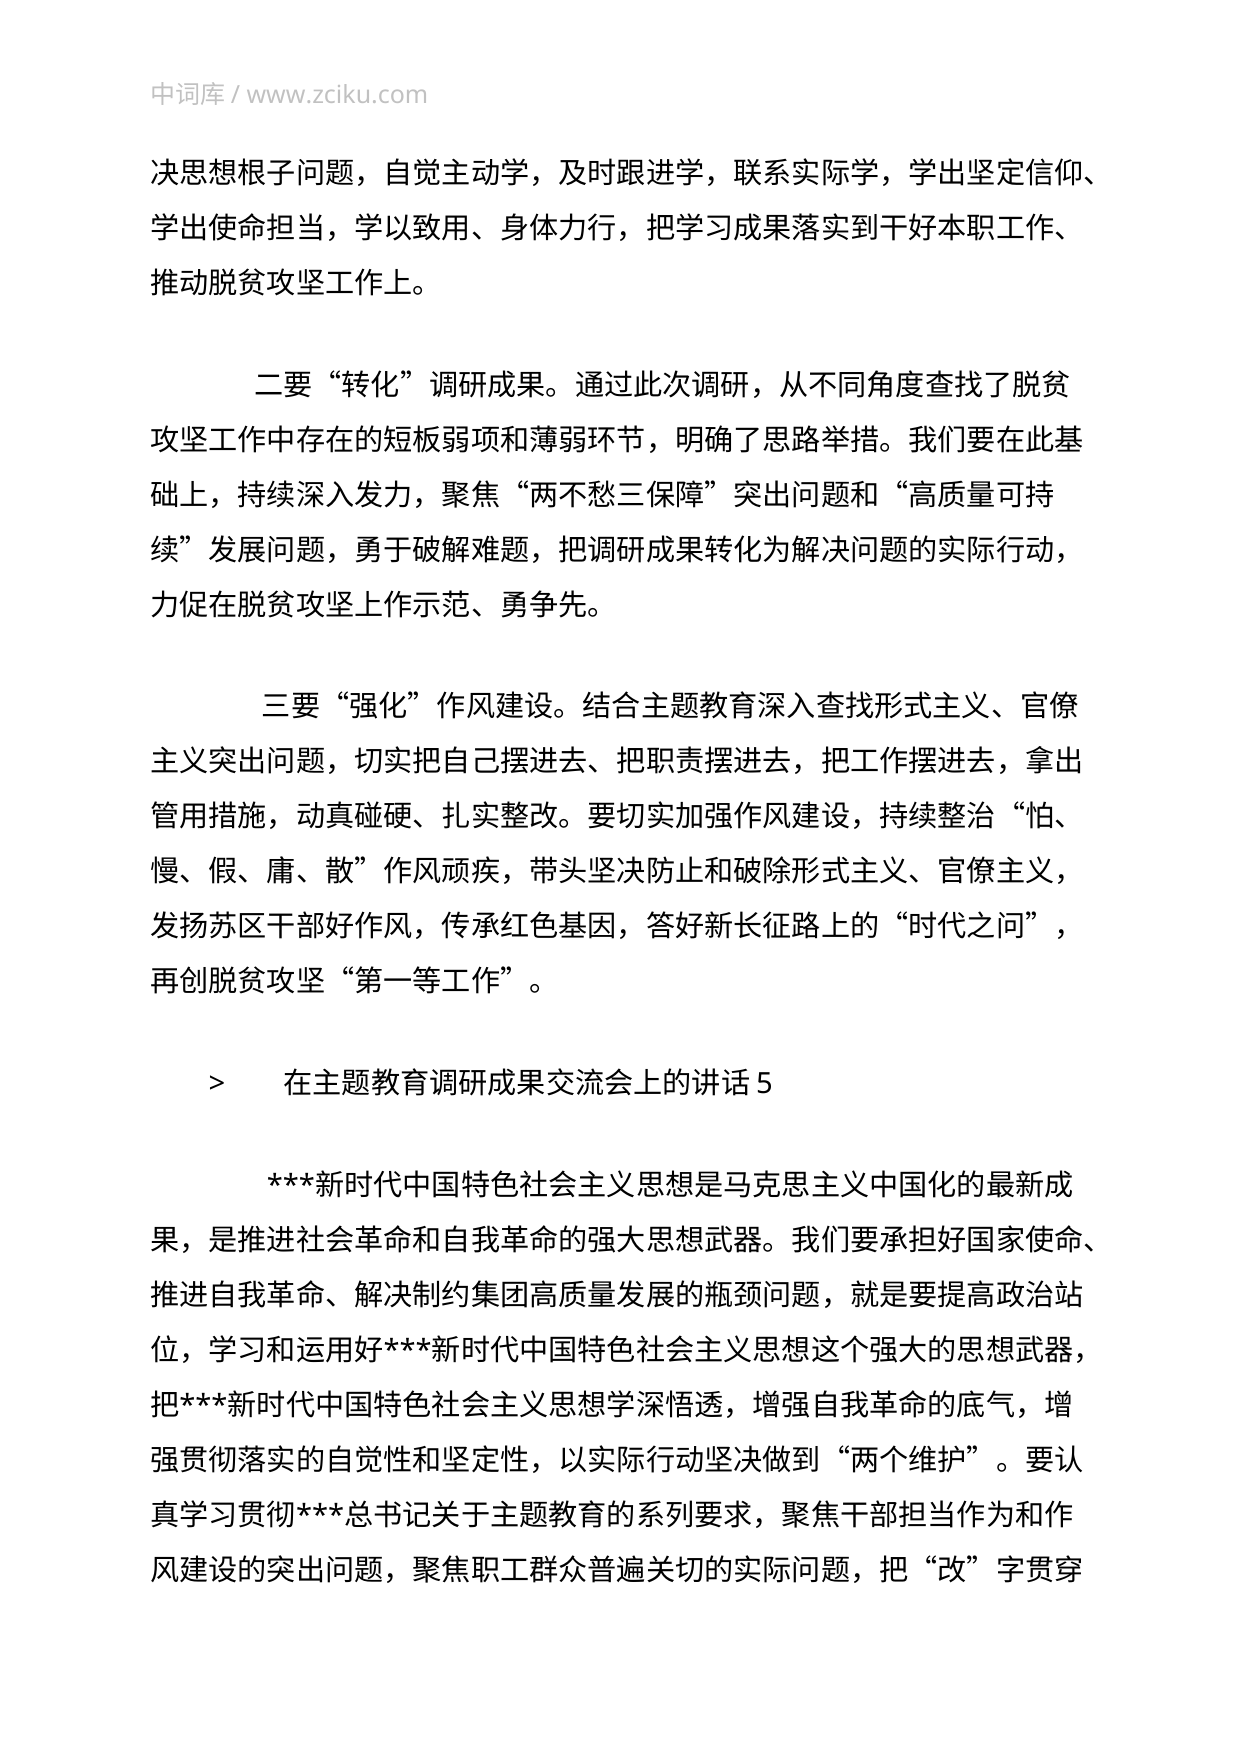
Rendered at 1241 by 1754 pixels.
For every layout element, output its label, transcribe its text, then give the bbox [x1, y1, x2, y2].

text 三要“强化”作风建设。结合主题教育深入查找形式主义、官僚主义突出问题，切实把自己摆进去、把职责摆进去，把工作摆进去，拿出管用措施，动真碰硬、扎实整改。要切实加强作风建设，持续整治“怕、慢、假、庸、散”作风顽疾，带头坚决防止和破除形式主义、官僚主义，发扬苏区干部好作风，传承红色基因，答好新长征路上的“时代之问”，再创脱贫攻坚“第一等工作”。 [150, 683, 1090, 1000]
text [150, 150, 1090, 302]
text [150, 1161, 1090, 1588]
text > 在主题教育调研成果交流会上的讲话5 [150, 1059, 1090, 1102]
text 二要“转化”调研成果。通过此次调研，从不同角度查找了脱贫攻坚工作中存在的短板弱项和薄弱环节，明确了思路举措。我们要在此基础上，持续深入发力，聚焦“两不愁三保障”突出问题和“高质量可持续”发展问题，勇于破解难题，把调研成果转化为解决问题的实际行动，力促在脱贫攻坚上作示范、勇争先。 [150, 362, 1090, 623]
